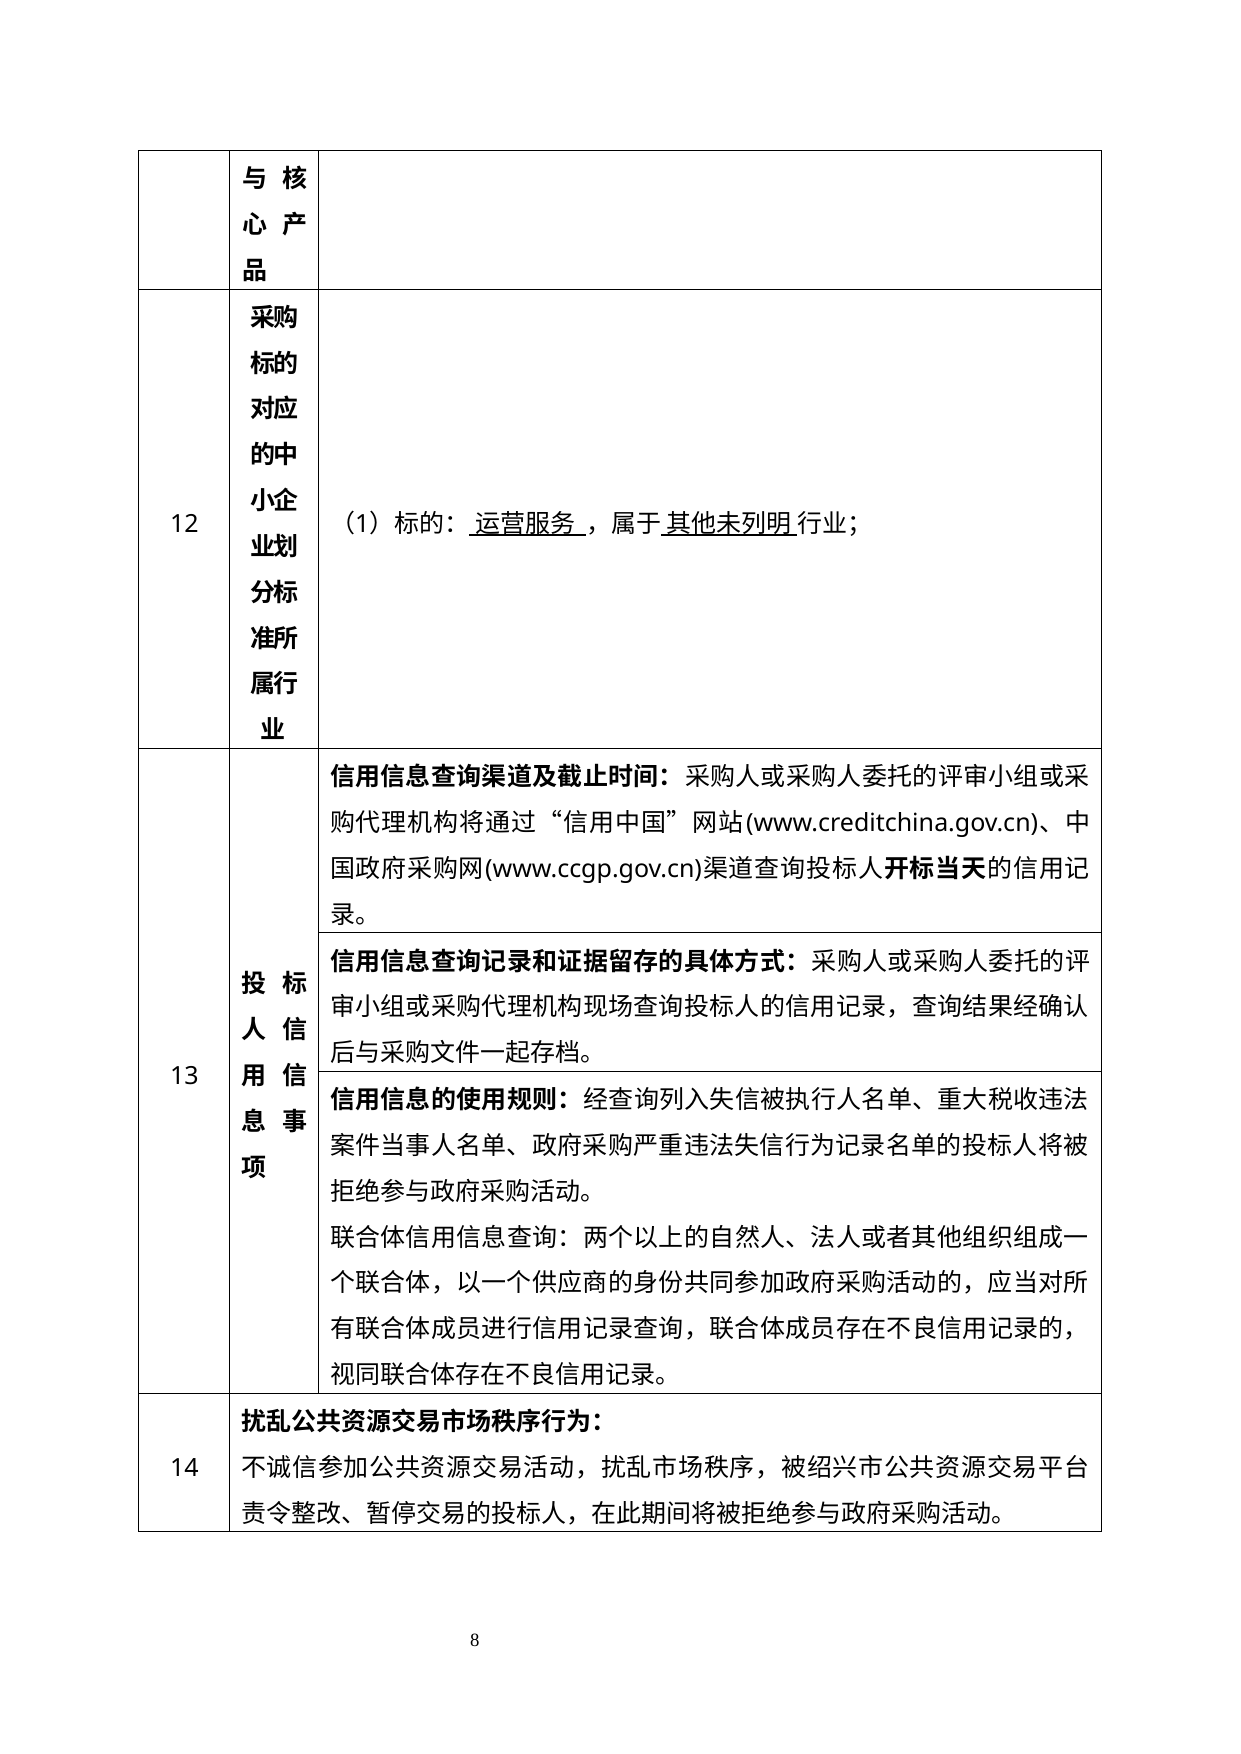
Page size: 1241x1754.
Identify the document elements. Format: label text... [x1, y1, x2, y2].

table_cell 信用信息查询记录和证据留存的具体方式：采购人或采购人委托的评审小组或采购代理机构现场查询投标人的信用记录，查询结果经确认后与采购文件一起存档。 [319, 933, 1101, 1071]
table_cell 12 [139, 290, 229, 748]
table_cell 信用信息查询渠道及截止时间：采购人或采购人委托的评审小组或采购代理机构将通过“信用中国”网站(www.creditchina.gov.cn)、中国政府采购网(www.ccgp.gov.cn)渠道查询投标人开标当天的信用记录。 [319, 749, 1101, 932]
table_cell 项目属性与核心产品 [230, 151, 318, 288]
table_cell 投标人信用信息事项 [230, 749, 318, 1393]
table_cell 13 [139, 749, 229, 1393]
table_cell 14 [139, 1394, 229, 1531]
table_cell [319, 151, 1101, 288]
table_cell 采购标的对应的中小企业划分标准所属行业 [230, 290, 318, 748]
table_cell 扰乱公共资源交易市场秩序行为： 不诚信参加公共资源交易活动，扰乱市场秩序，被绍兴市公共资源交易平台责令整改、暂停交易的投标人，在此期间将被拒绝参与政府采购活动。 [230, 1394, 1101, 1531]
table_cell （1）标的： 运营服务 ，属于 其他未列明 行业； [319, 290, 1101, 748]
table_cell 11 [139, 151, 229, 288]
table_cell 信用信息的使用规则：经查询列入失信被执行人名单、重大税收违法案件当事人名单、政府采购严重违法失信行为记录名单的投标人将被拒绝参与政府采购活动。 联合体信用信息查询：两个以上的自然人、法人或者其他组织组成一个联合体，以一个供应商的身份共同参加政府采购活动的，应当对所有联合体成员进行信用记录查询，联合体成员存在不良信用记录的，视同联合体存在不良信用记录。 [319, 1072, 1101, 1393]
